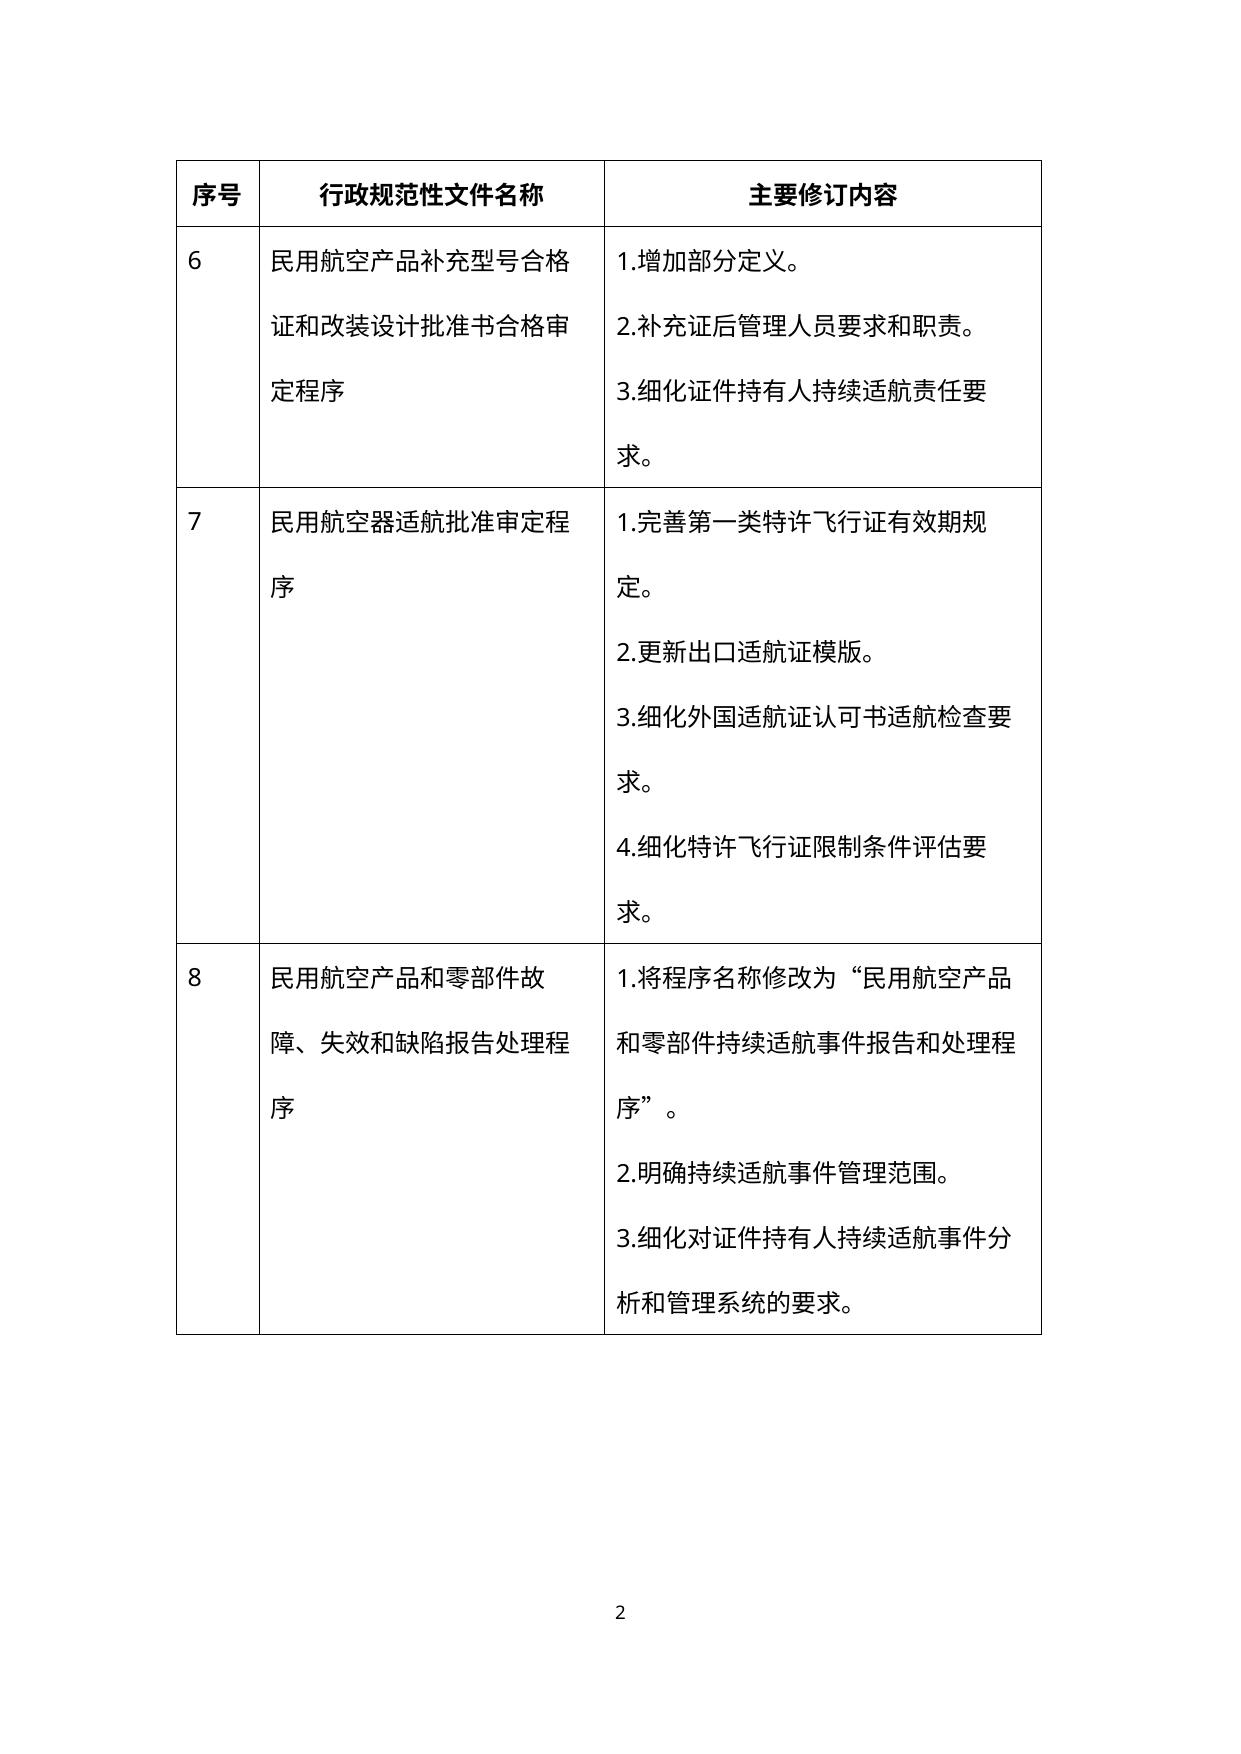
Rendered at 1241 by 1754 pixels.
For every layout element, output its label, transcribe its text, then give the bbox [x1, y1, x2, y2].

table_cell 民用航空器适航批准审定程序 [260, 488, 604, 943]
table_cell 民用航空产品和零部件故障、失效和缺陷报告处理程序 [260, 944, 604, 1334]
table_cell 6 [177, 227, 259, 487]
table_cell 民用航空产品补充型号合格证和改装设计批准书合格审定程序 [260, 227, 604, 487]
table_cell 1.完善第一类特许飞行证有效期规定。 2.更新出口适航证模版。 3.细化外国适航证认可书适航检查要求。 4.细化特许飞行证限制条件评估要求。 [605, 488, 1041, 943]
table_header 序号 [177, 161, 259, 226]
table_header 主要修订内容 [605, 161, 1041, 226]
table_header 行政规范性文件名称 [260, 161, 604, 226]
table_cell 1.增加部分定义。 2.补充证后管理人员要求和职责。 3.细化证件持有人持续适航责任要求。 [605, 227, 1041, 487]
table_cell 1.将程序名称修改为“民用航空产品和零部件持续适航事件报告和处理程序”。 2.明确持续适航事件管理范围。 3.细化对证件持有人持续适航事件分析和管理系统的要求。 [605, 944, 1041, 1334]
table_cell 7 [177, 488, 259, 943]
table_cell 8 [177, 944, 259, 1334]
